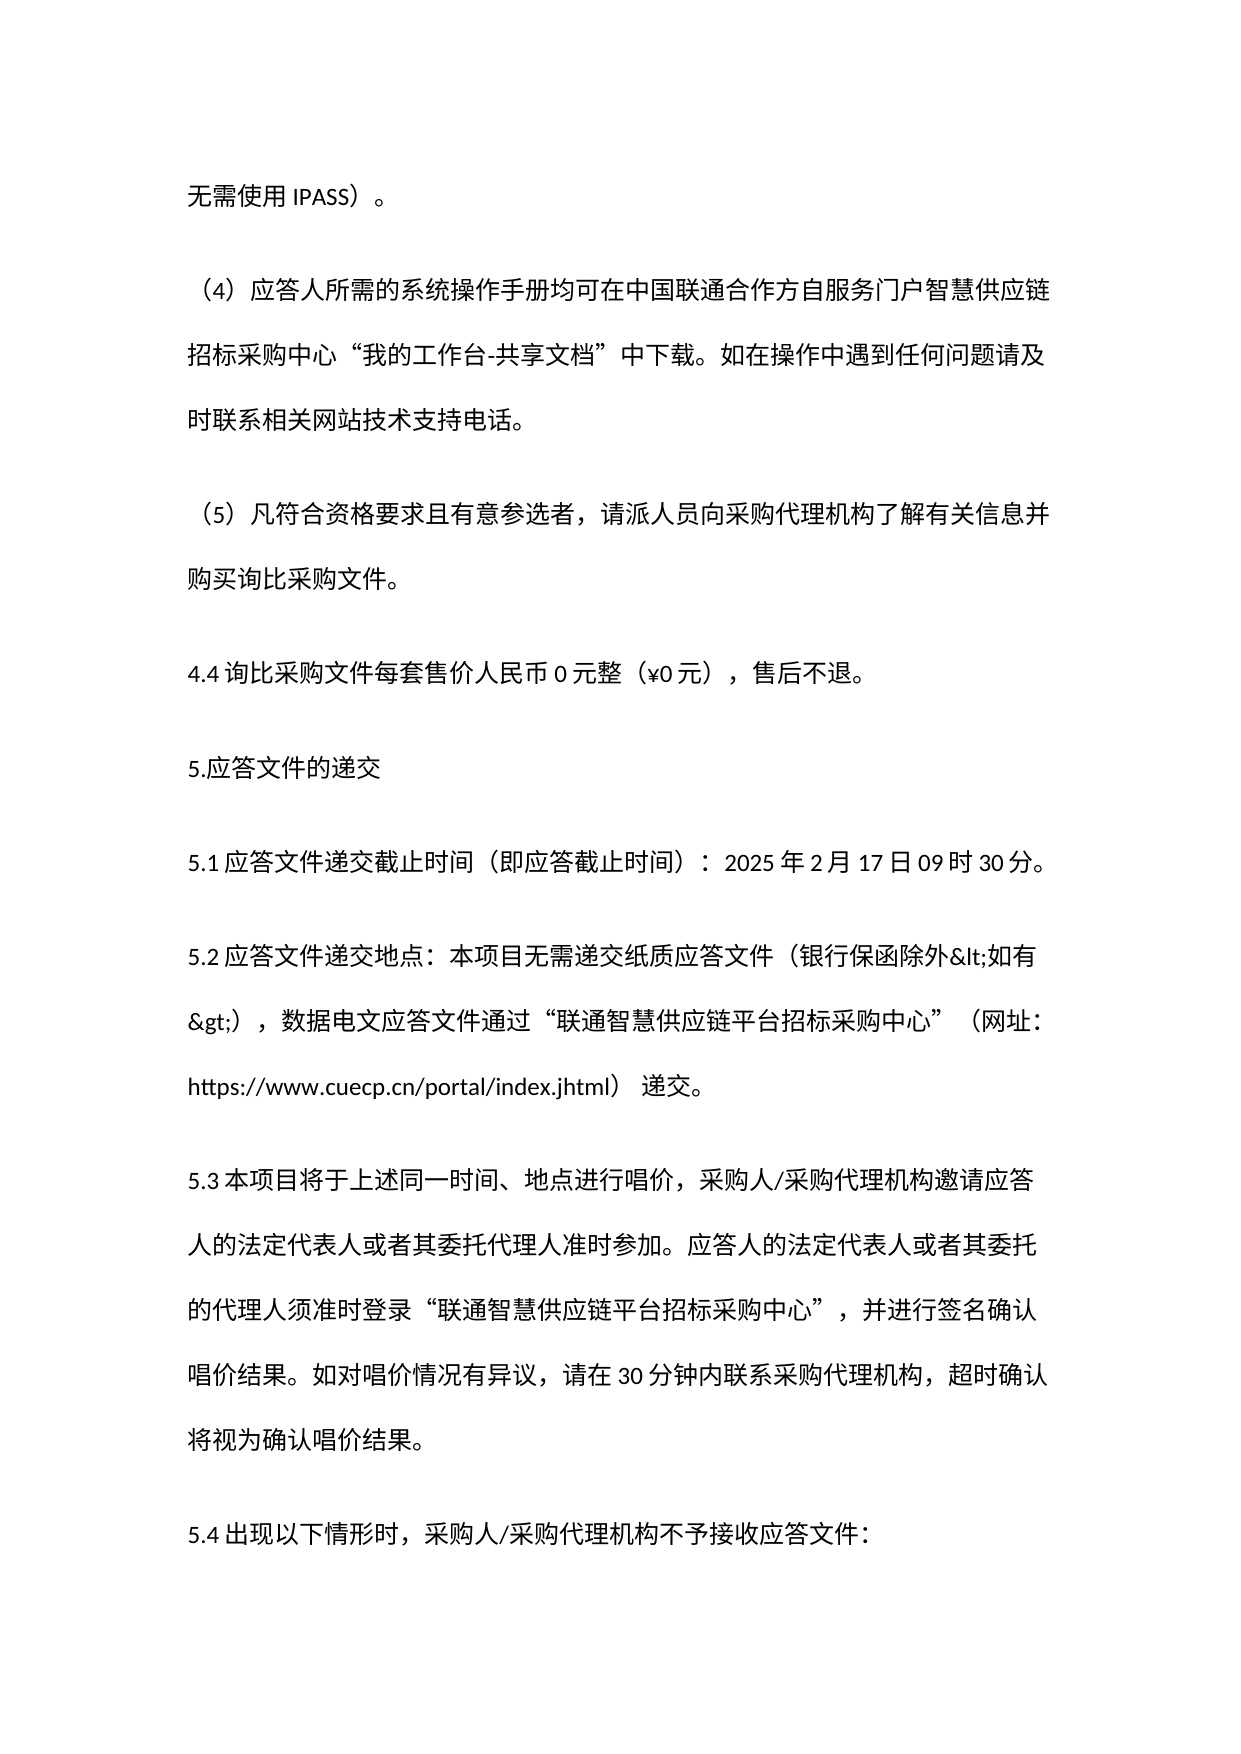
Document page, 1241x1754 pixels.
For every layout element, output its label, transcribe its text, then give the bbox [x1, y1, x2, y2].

text 5.应答文件的递交 [187, 734, 1053, 799]
text 5.1应答文件递交截止时间（即应答截止时间）：2025年2月17日09时30分。 [187, 828, 1053, 893]
text （4）应答人所需的系统操作手册均可在中国联通合作方自服务门户智慧供应链招标采购中心“我的工作台-共享文档”中下载。如在操作中遇到任何问题请及时联系相关网站技术支持电话。 [187, 256, 1053, 451]
text （5）凡符合资格要求且有意参选者，请派人员向采购代理机构了解有关信息并购买询比采购文件。 [187, 480, 1053, 610]
text 5.2应答文件递交地点：本项目无需递交纸质应答文件（银行保函除外&lt;如有&gt;），数据电文应答文件通过“联通智慧供应链平台招标采购中心”（网址：https://www.cuecp.cn/portal/index.jhtml） 递交。 [187, 922, 1053, 1117]
text 4.4询比采购文件每套售价人民币0元整（¥0元），售后不退。 [187, 639, 1053, 704]
text 5.4出现以下情形时，采购人/采购代理机构不予接收应答文件： [187, 1500, 1053, 1565]
text 5.3本项目将于上述同一时间、地点进行唱价，采购人/采购代理机构邀请应答人的法定代表人或者其委托代理人准时参加。应答人的法定代表人或者其委托的代理人须准时登录“联通智慧供应链平台招标采购中心”，并进行签名确认唱价结果。如对唱价情况有异议，请在30分钟内联系采购代理机构，超时确认将视为确认唱价结果。 [187, 1146, 1053, 1471]
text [187, 162, 1053, 227]
